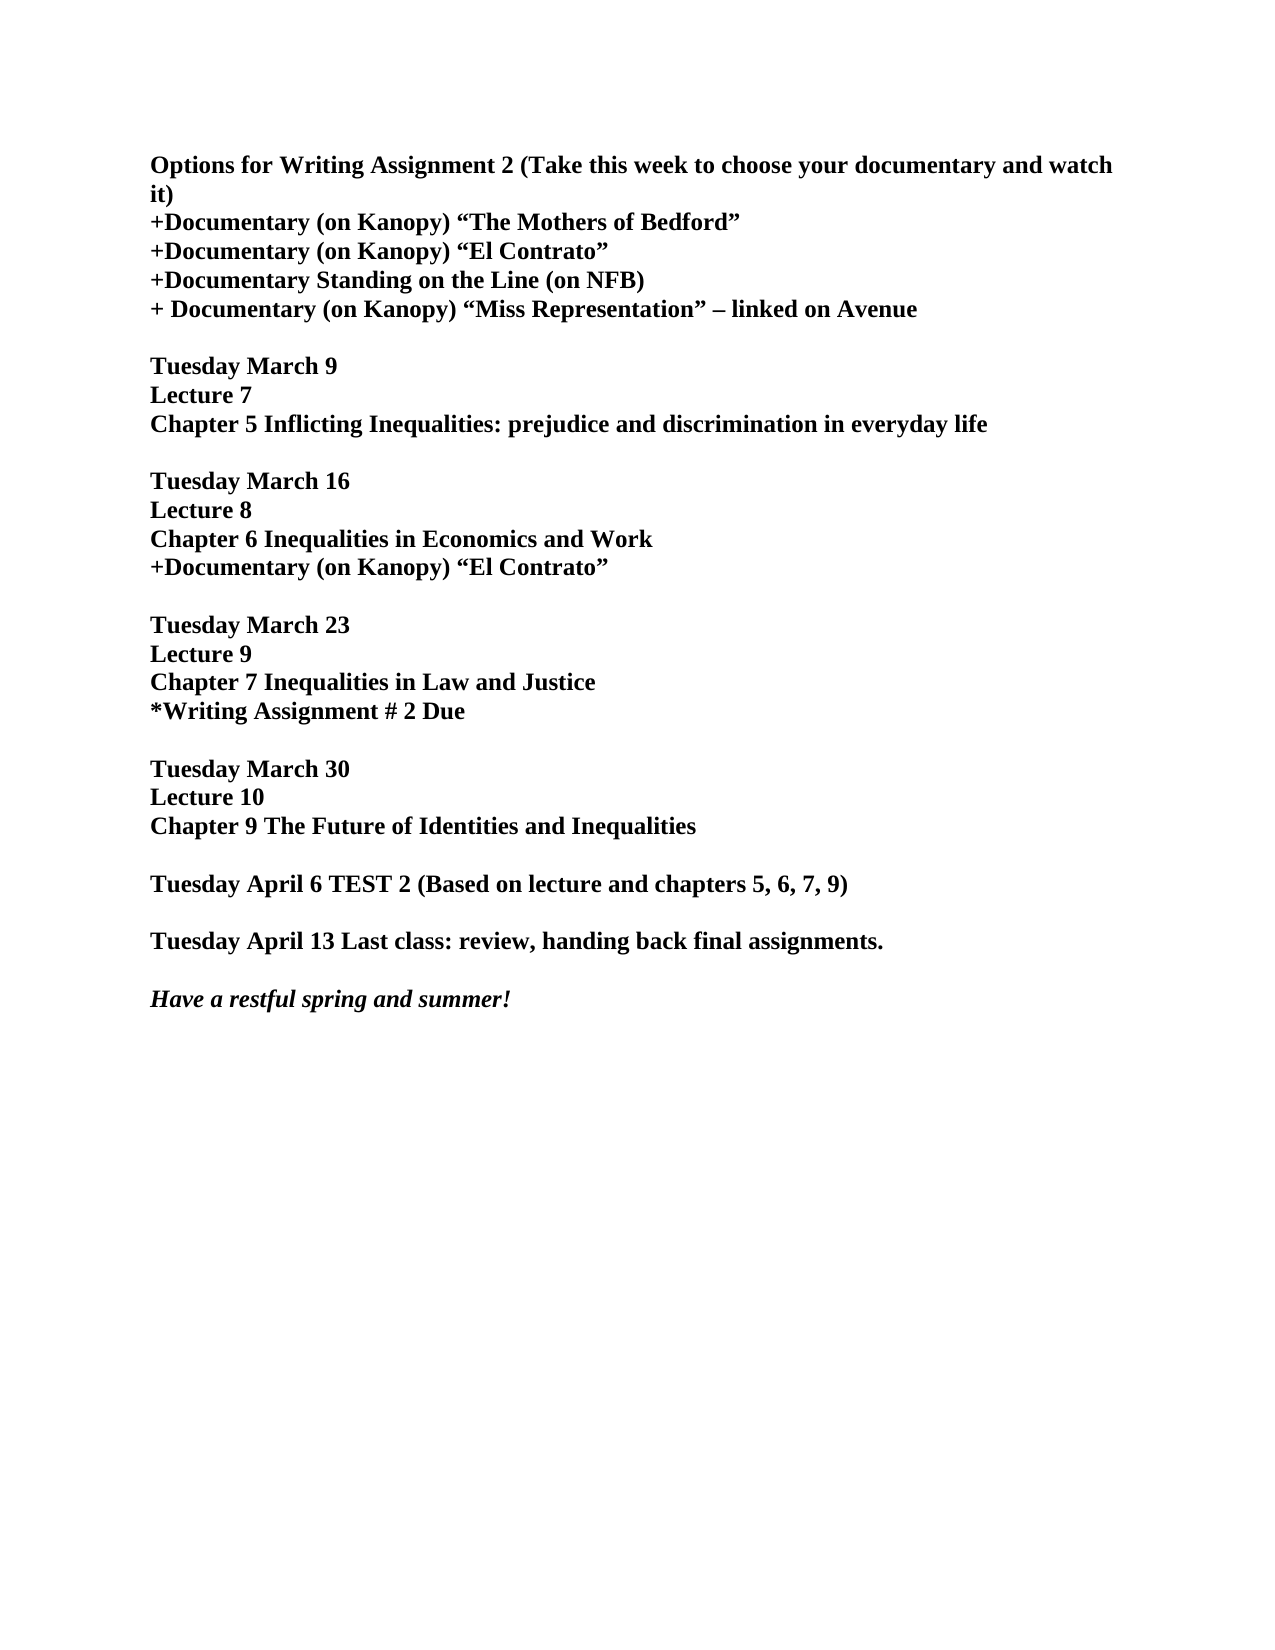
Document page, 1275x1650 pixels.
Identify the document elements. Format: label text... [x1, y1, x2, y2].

text Chapter 9 The Future of Identities and Inequalities [150, 811, 1125, 840]
text Chapter 6 Inequalities in Economics and Work [150, 524, 1125, 552]
text Chapter 5 Inflicting Inequalities: prejudice and discrimination in everyday life [150, 409, 1125, 437]
text *Writing Assignment # 2 Due [150, 696, 1125, 725]
text Have a restful spring and summer! [150, 984, 1125, 1012]
text Tuesday March 30 [150, 754, 1125, 782]
text Lecture 10 [150, 782, 1125, 811]
text Tuesday March 23 [150, 610, 1125, 639]
text Lecture 9 [150, 639, 1125, 667]
text Tuesday April 13 Last class: review, handing back final assignments. [150, 926, 1125, 955]
text +Documentary (on Kanopy) “The Mothers of Bedford” [150, 207, 1125, 236]
text Options for Writing Assignment 2 (Take this week to choose your documentary and watch it) [150, 150, 1125, 207]
text Lecture 7 [150, 380, 1125, 409]
text + Documentary (on Kanopy) “Miss Representation” – linked on Avenue [150, 294, 1125, 322]
text Lecture 8 [150, 495, 1125, 524]
text Chapter 7 Inequalities in Law and Justice [150, 667, 1125, 696]
text Tuesday March 16 [150, 466, 1125, 495]
text Tuesday April 6 TEST 2 (Based on lecture and chapters 5, 6, 7, 9) [150, 869, 1125, 897]
text Tuesday March 9 [150, 351, 1125, 380]
text +Documentary Standing on the Line (on NFB) [150, 265, 1125, 294]
text +Documentary (on Kanopy) “El Contrato” [150, 552, 1125, 581]
text +Documentary (on Kanopy) “El Contrato” [150, 236, 1125, 265]
